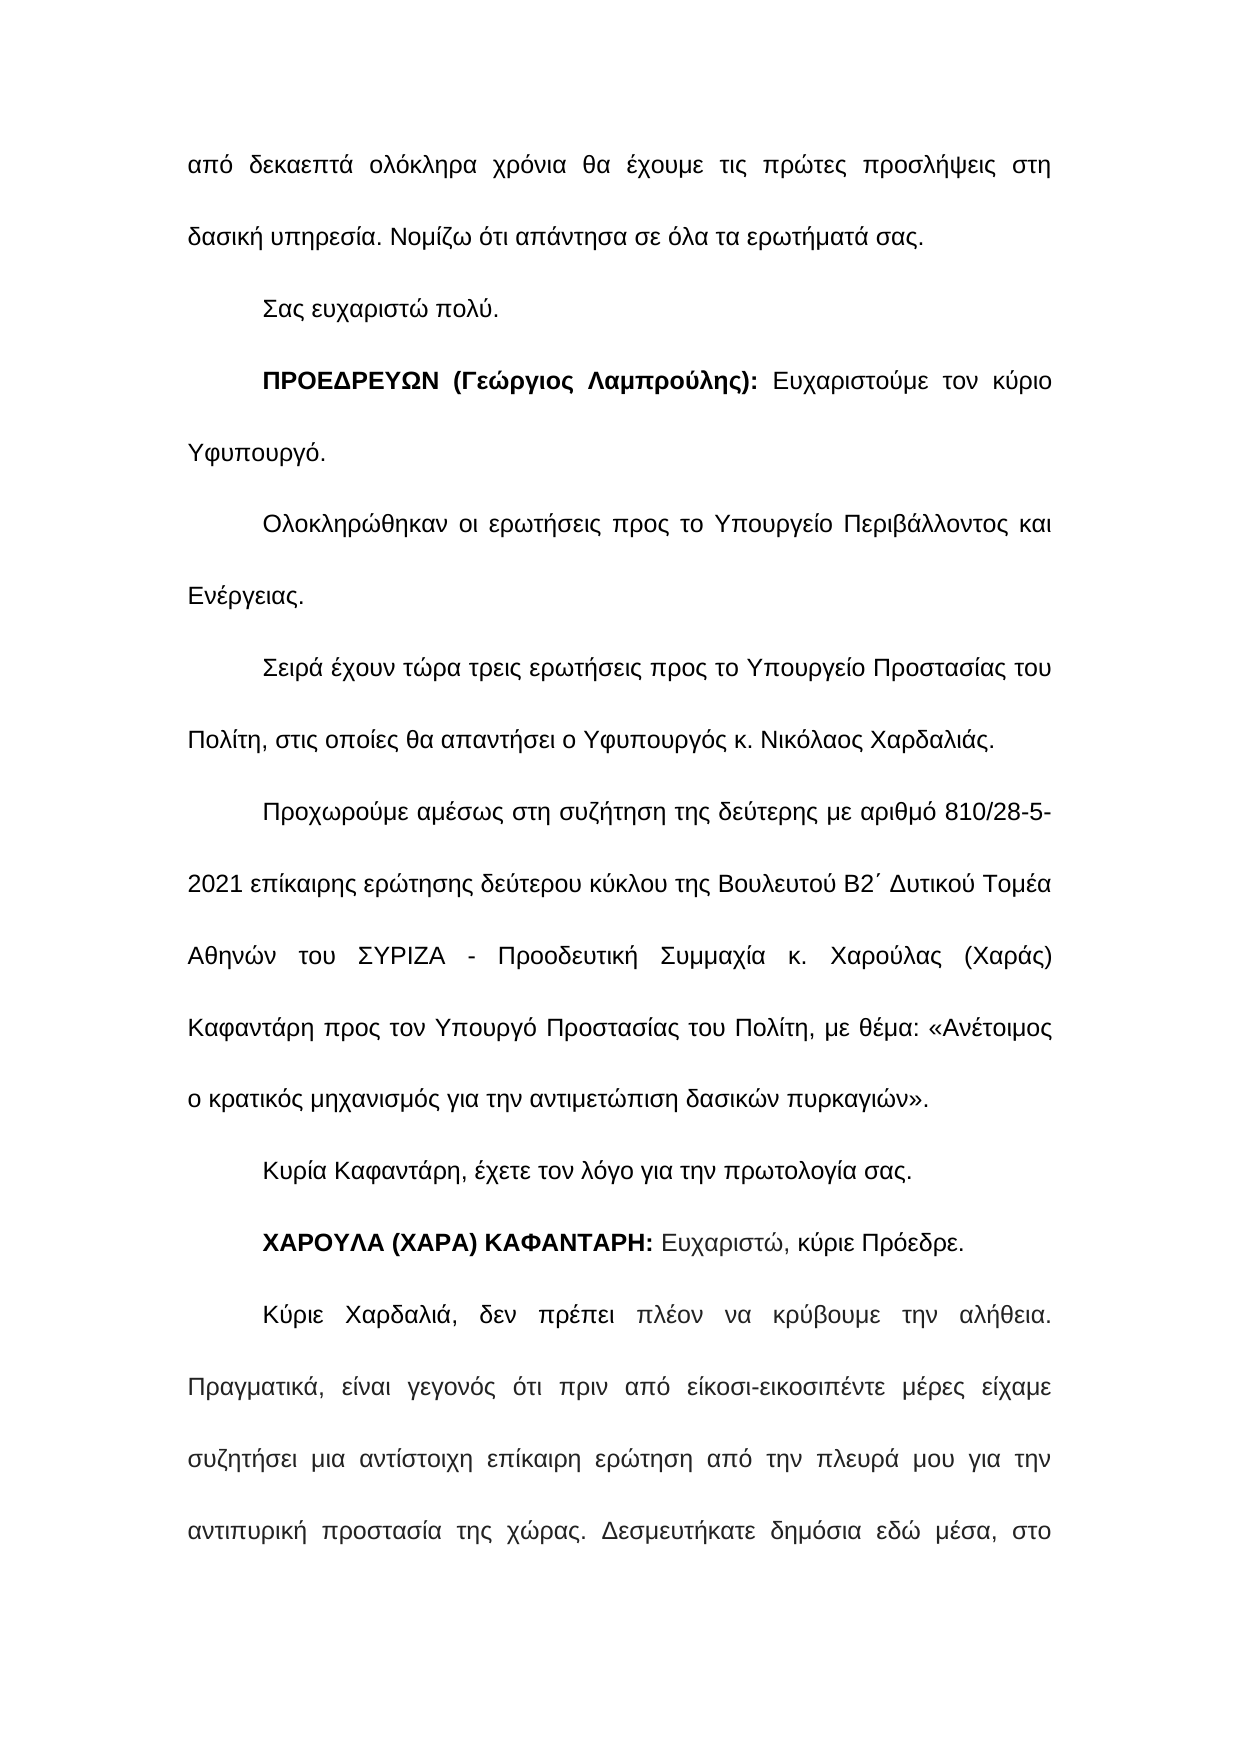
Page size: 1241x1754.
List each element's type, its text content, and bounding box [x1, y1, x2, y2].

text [187, 150, 1053, 251]
text ΧΑΡΟΥΛΑ (ΧΑΡΑ) ΚΑΦΑΝΤΑΡΗ: Ευχαριστώ, κύριε Πρόεδρε. [187, 1228, 1053, 1257]
text Σας ευχαριστώ πολύ. [187, 294, 1053, 322]
text Κυρία Καφαντάρη, έχετε τον λόγο για την πρωτολογία σας. [187, 1156, 1053, 1185]
text Σειρά έχουν τώρα τρεις ερωτήσεις προς το Υπουργείο Προστασίας του Πολίτη, στις οποίες θα απαντήσει ο Υφυπουργός κ. Νικόλαος Χαρδαλιάς. [187, 653, 1053, 754]
text Ολοκληρώθηκαν οι ερωτήσεις προς το Υπουργείο Περιβάλλοντος και Ενέργειας. [187, 509, 1053, 610]
text ΠΡΟΕΔΡΕΥΩΝ (Γεώργιος Λαμπρούλης): Ευχαριστούμε τον κύριο Υφυπουργό. [187, 366, 1053, 466]
text Προχωρούμε αμέσως στη συζήτηση της δεύτερης με αριθμό 810/28-5-2021 επίκαιρης ερώτησης δεύτερου κύκλου της Βουλευτού Β2΄ Δυτικού Τομέα Αθηνών του ΣΥΡΙΖΑ - Προοδευτική Συμμαχία κ. Χαρούλας (Χαράς) Καφαντάρη προς τον Υπουργό Προστασίας του Πολίτη, με θέμα: «Ανέτοιμος ο κρατικός μηχανισμός για την αντιμετώπιση δασικών πυρκαγιών». [187, 797, 1053, 1113]
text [187, 1300, 1053, 1544]
